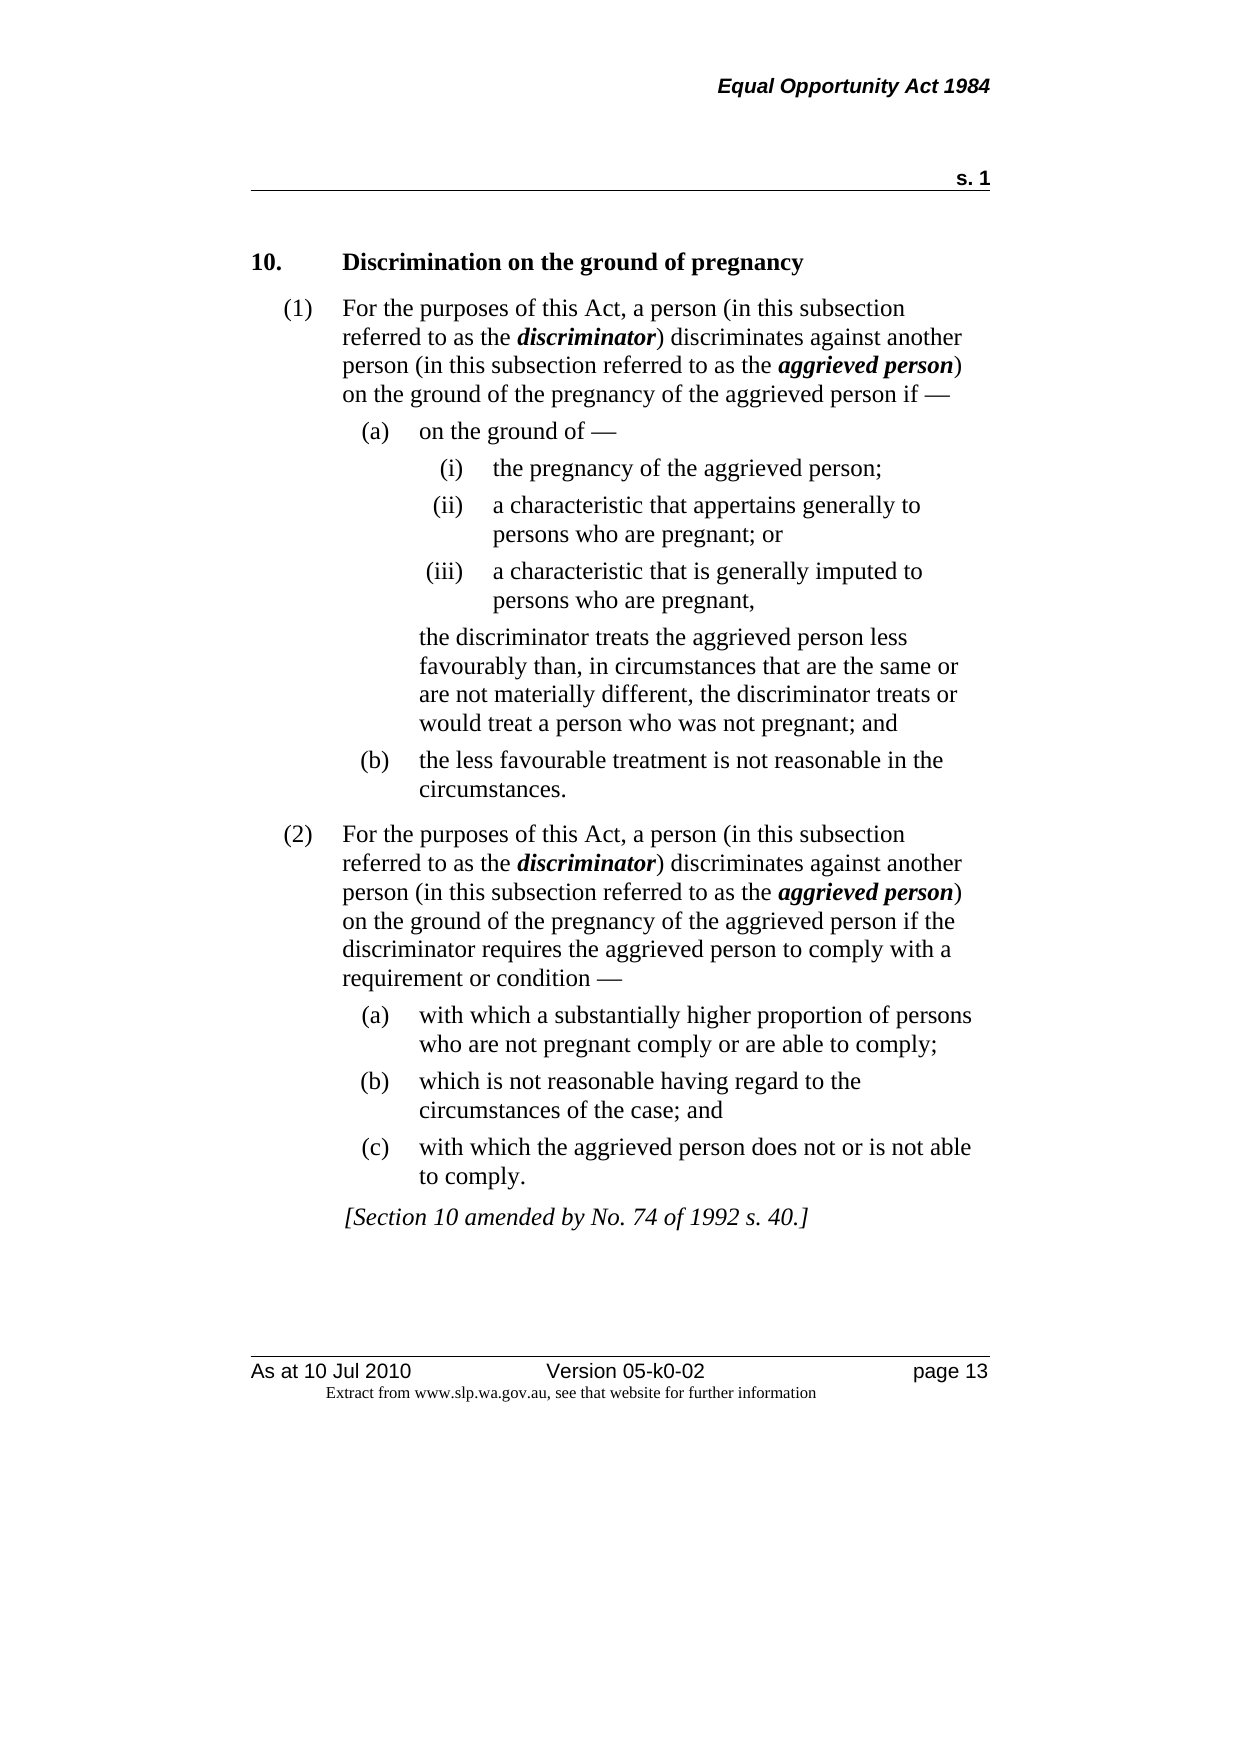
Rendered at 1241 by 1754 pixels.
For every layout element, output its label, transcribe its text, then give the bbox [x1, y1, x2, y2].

text (b) the less favourable treatment is not reasonable in the circumstances. [251, 745, 990, 803]
text (a) with which a substantially higher proportion of persons who are not pregnant comply or are able to comply; [251, 1000, 990, 1058]
text (b) which is not reasonable having regard to the circumstances of the case; and [251, 1066, 990, 1124]
text (ii) a characteristic that appertains generally to persons who are pregnant; or [251, 490, 990, 548]
text [Section 10 amended by No. 74 of 1992 s. 40.] [251, 1202, 990, 1231]
text (i) the pregnancy of the aggrieved person; [251, 453, 990, 482]
text the discriminator treats the aggrieved person less favourably than, in circumstances that are the same or are not materially different, the discriminator treats or would treat a person who was not pregnant; and [251, 622, 990, 737]
text (c) with which the aggrieved person does not or is not able to comply. [251, 1132, 990, 1189]
text (a) on the ground of — [251, 416, 990, 445]
subtitle 10. Discrimination on the ground of pregnancy [251, 247, 990, 276]
text (1) For the purposes of this Act, a person (in this subsection referred to as the discriminator) discriminates against another person (in this subsection referred to as the aggrieved person) on the ground of the pregnancy of the aggrieved person if — [251, 293, 990, 408]
text (2) For the purposes of this Act, a person (in this subsection referred to as the discriminator) discriminates against another person (in this subsection referred to as the aggrieved person) on the ground of the pregnancy of the aggrieved person if the discriminator requires the aggrieved person to comply with a requirement or condition — [251, 819, 990, 992]
text (iii) a characteristic that is generally imputed to persons who are pregnant, [251, 556, 990, 614]
